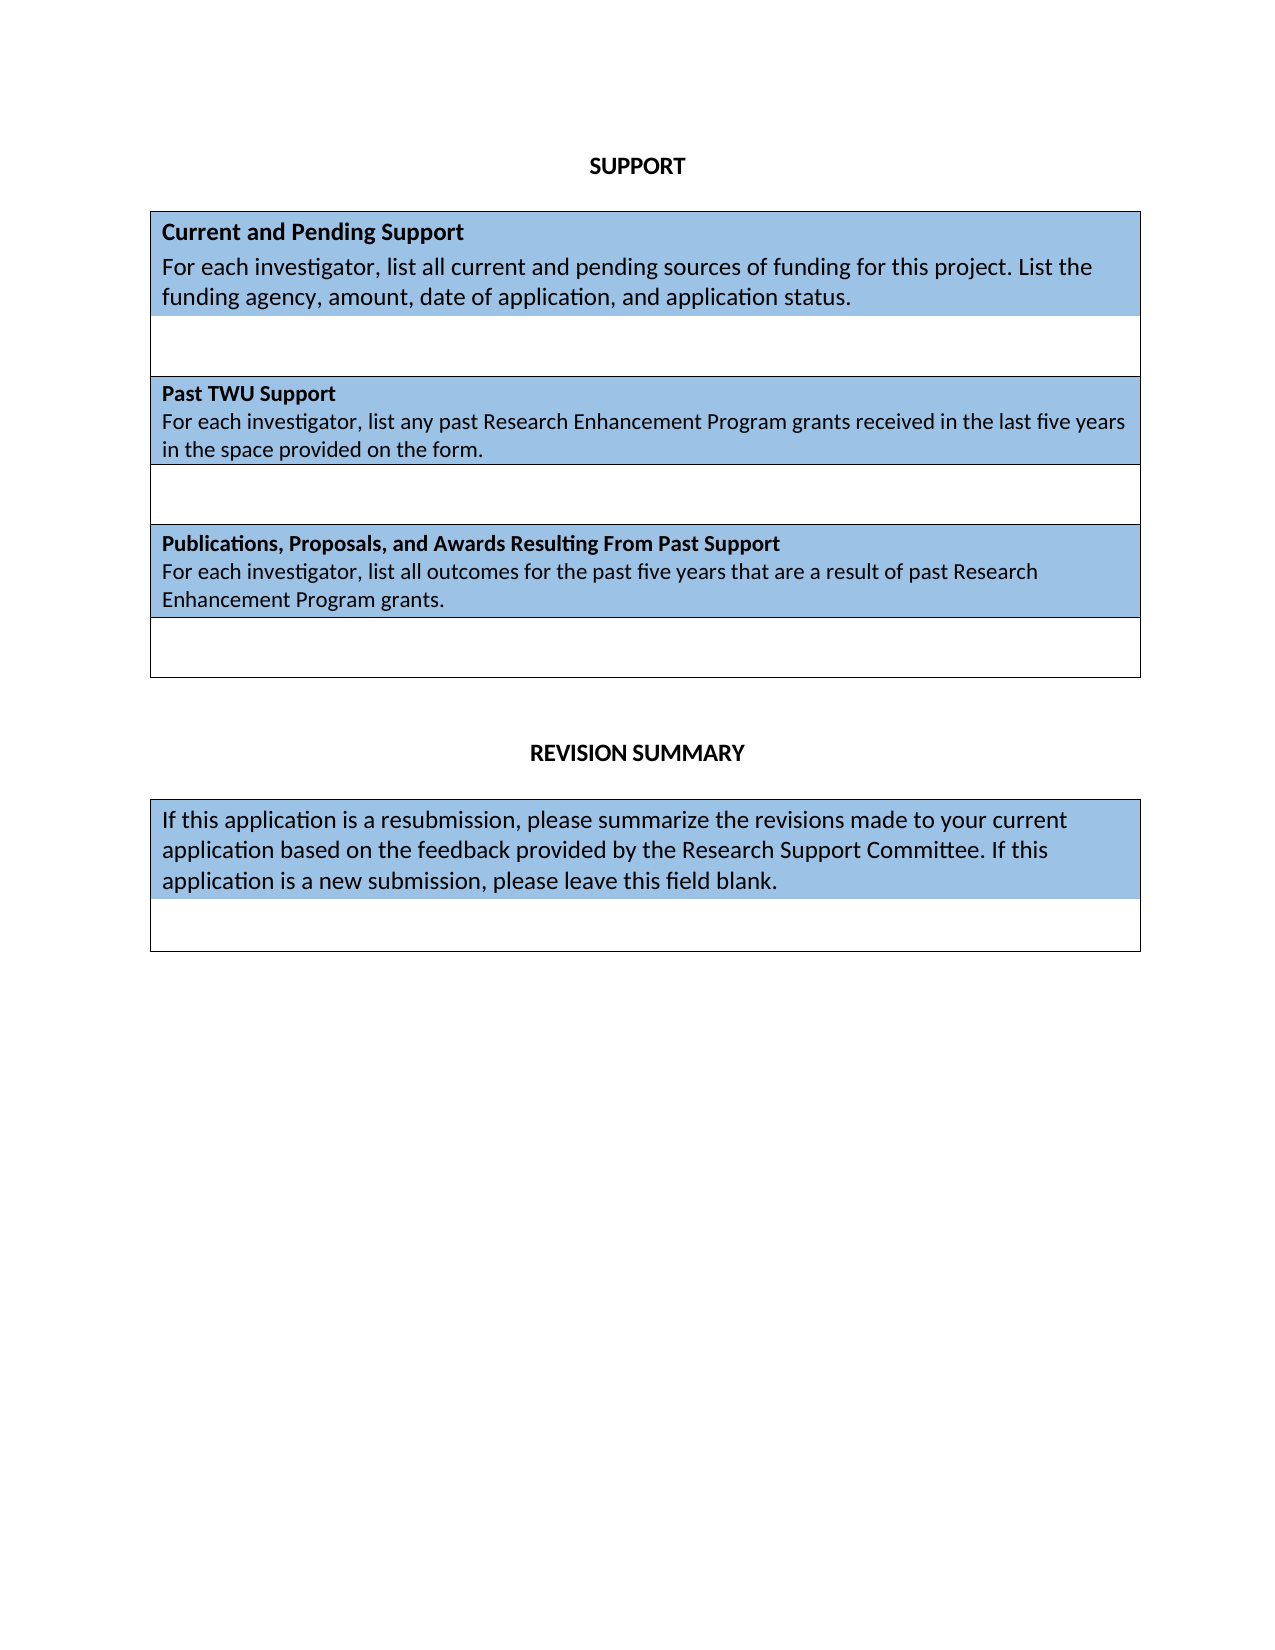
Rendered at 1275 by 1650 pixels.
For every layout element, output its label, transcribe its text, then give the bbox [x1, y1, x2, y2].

table_header If this application is a resubmission, please summarize the revisions made to your current application based on the feedback provided by the Research Support Committee. If this application is a new submission, please leave this field blank. [151, 800, 1140, 899]
table_header Current and Pending Support For each investigator, list all current and pending sources of funding for this project. List the funding agency, amount, date of application, and application status. [151, 212, 1140, 316]
text SUPPORT [150, 150, 1125, 181]
text REVISION SUMMARY [150, 738, 1125, 768]
table_cell [151, 465, 1140, 524]
table_cell Publications, Proposals, and Awards Resulting From Past Support For each investigator, list all outcomes for the past five years that are a result of past Research Enhancement Program grants. [151, 525, 1140, 617]
table_cell [151, 900, 1140, 951]
table_cell [151, 618, 1140, 677]
table_cell Past TWU Support For each investigator, list any past Research Enhancement Program grants received in the last five years in the space provided on the form. [151, 377, 1140, 464]
table_cell [151, 316, 1140, 376]
